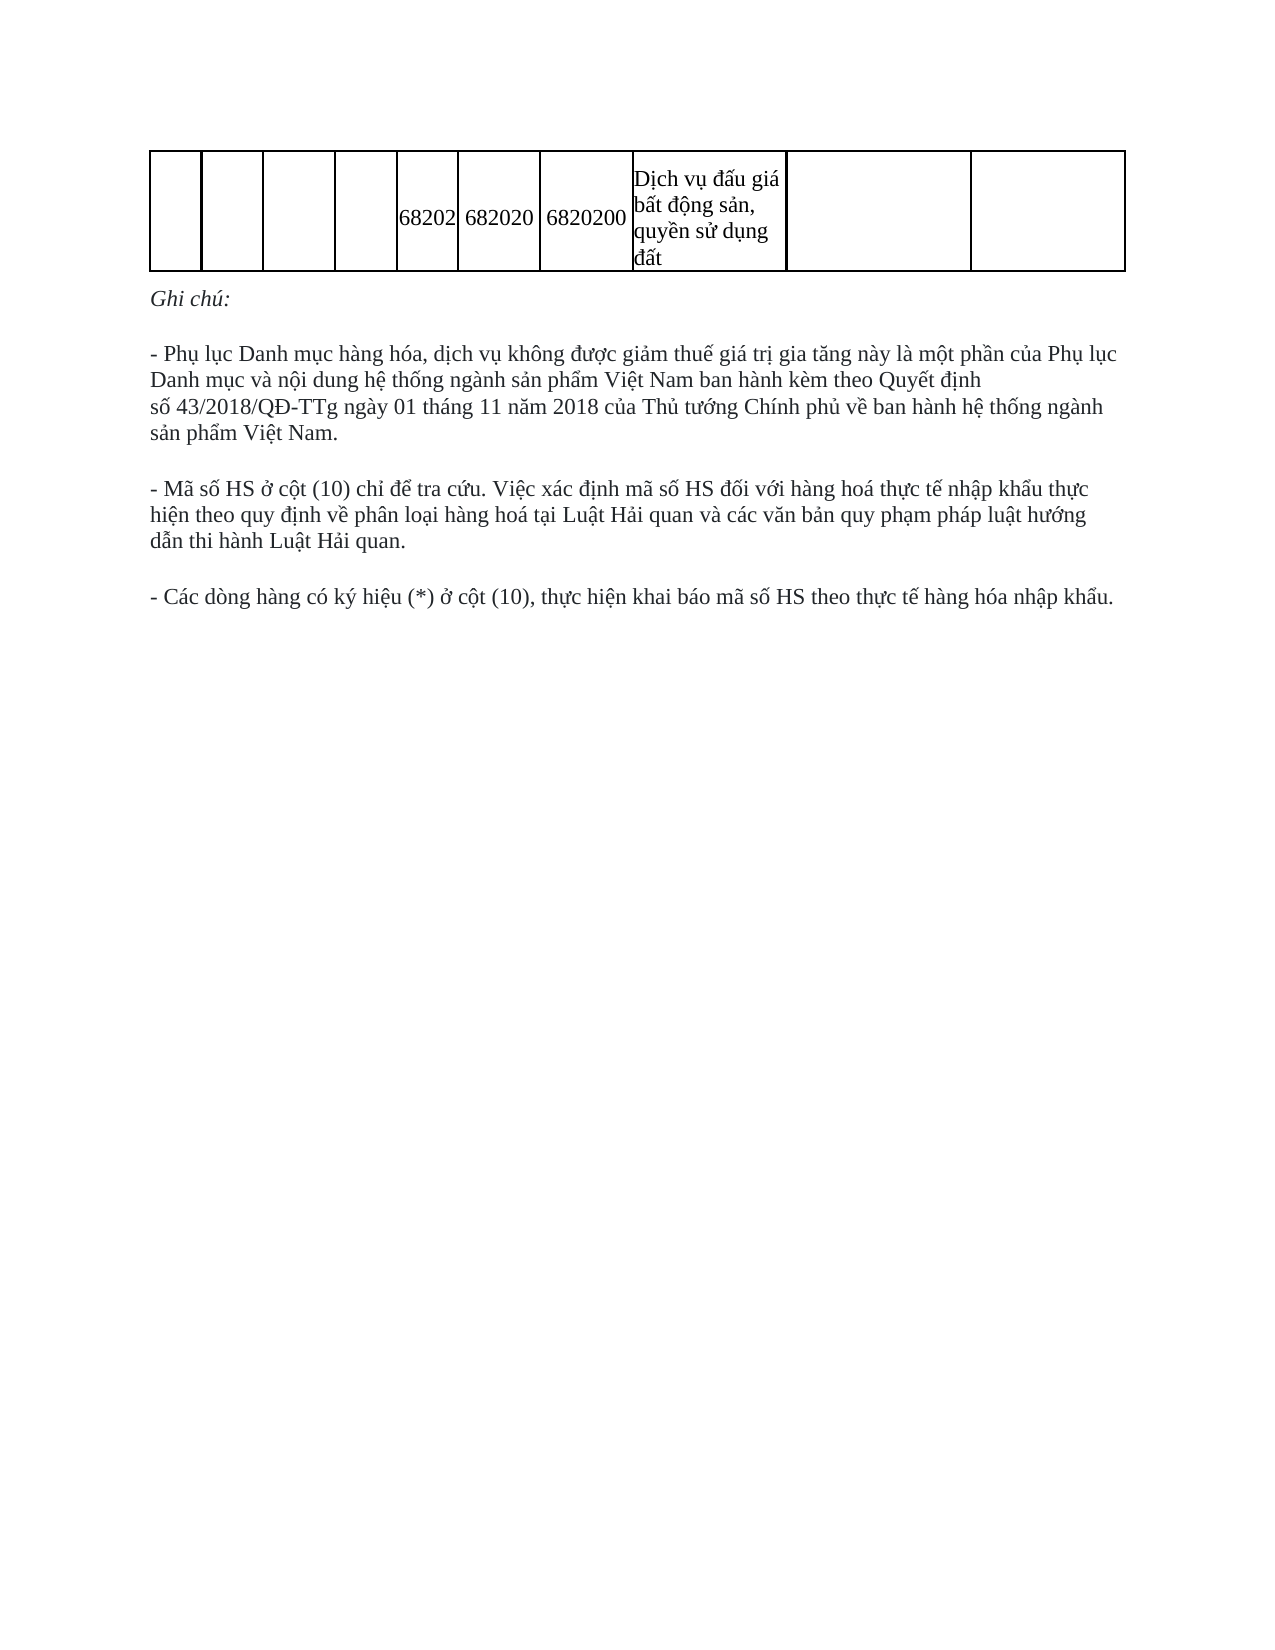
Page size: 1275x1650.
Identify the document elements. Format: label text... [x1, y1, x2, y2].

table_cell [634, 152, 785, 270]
text - Mã số HS ở cột (10) chỉ để tra cứu. Việc xác định mã số HS đối với hàng hoá thực tế nhập khẩu thực hiện theo quy định về phân loại hàng hoá tại Luật Hải quan và các văn bản quy phạm pháp luật hướng dẫn thi hành Luật Hải quan. [150, 475, 1125, 554]
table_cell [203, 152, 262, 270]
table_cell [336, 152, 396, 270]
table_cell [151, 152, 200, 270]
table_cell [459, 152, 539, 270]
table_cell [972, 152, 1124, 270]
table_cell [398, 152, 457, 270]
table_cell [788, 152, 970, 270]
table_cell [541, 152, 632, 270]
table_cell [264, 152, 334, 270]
text - Các dòng hàng có ký hiệu (*) ở cột (10), thực hiện khai báo mã số HS theo thực tế hàng hóa nhập khẩu. [150, 583, 1125, 609]
text Ghi chú: [150, 284, 1125, 311]
text - Phụ lục Danh mục hàng hóa, dịch vụ không được giảm thuế giá trị gia tăng này là một phần của Phụ lục Danh mục và nội dung hệ thống ngành sản phẩm Việt Nam ban hành kèm theo Quyết định số 43/2018/QĐ-TTg ngày 01 tháng 11 năm 2018 của Thủ tướng Chính phủ về ban hành hệ thống ngành sản phẩm Việt Nam. [150, 340, 1125, 446]
